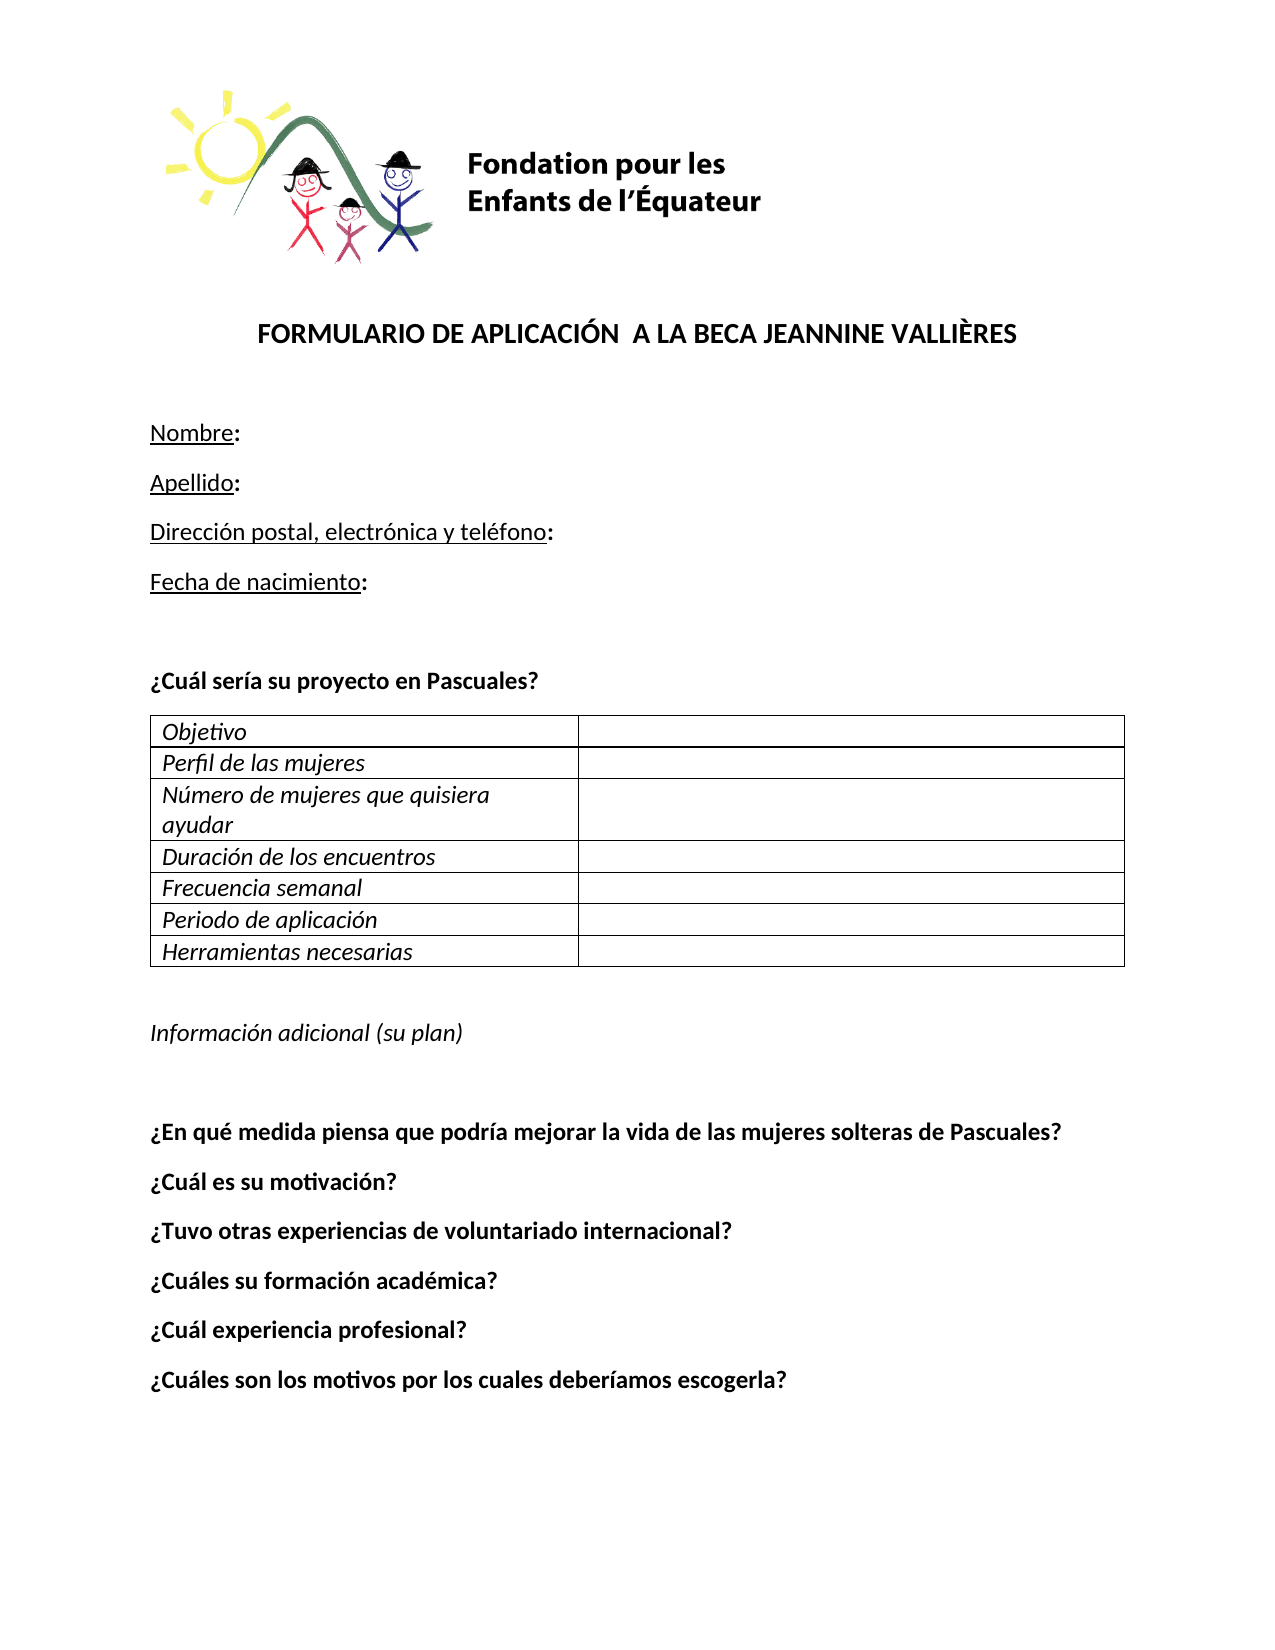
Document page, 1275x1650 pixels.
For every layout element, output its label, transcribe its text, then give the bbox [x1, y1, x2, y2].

table_cell Duración de los encuentros [151, 841, 578, 872]
table_cell Frecuencia semanal [151, 873, 578, 903]
text ¿Cuáles son los motivos por los cuales deberíamos escogerla? [150, 1364, 1125, 1394]
text ¿Cuál sería su proyecto en Pascuales? [150, 665, 1125, 696]
table_cell [579, 779, 1124, 840]
table_header Objetivo [151, 716, 578, 746]
text ¿Tuvo otras experiencias de voluntariado internacional? [150, 1215, 1125, 1246]
table_cell [579, 873, 1124, 903]
table_cell [579, 936, 1124, 966]
table_cell [579, 748, 1124, 778]
text Información adicional (su plan) [150, 1017, 1125, 1047]
table_cell [579, 841, 1124, 872]
table_cell Periodo de aplicación [151, 904, 578, 935]
text ¿En qué medida piensa que podría mejorar la vida de las mujeres solteras de Pascuales? [150, 1116, 1125, 1147]
text Nombre: [150, 417, 1125, 448]
table_cell [579, 904, 1124, 935]
text FORMULARIO DE APLICACIÓN A LA BECA JEANNINE VALLIÈRES [150, 315, 1125, 351]
text ¿Cuáles su formación académica? [150, 1265, 1125, 1295]
text Fecha de nacimiento: [150, 566, 1125, 597]
text Dirección postal, electrónica y teléfono: [150, 516, 1125, 547]
table_cell Herramientas necesarias [151, 936, 578, 966]
text Apellido: [150, 467, 1125, 497]
table_cell Número de mujeres que quisiera ayudar [151, 779, 578, 840]
picture [148, 82, 803, 268]
text ¿Cuál es su motivación? [150, 1166, 1125, 1196]
table_header [579, 716, 1124, 746]
text ¿Cuál experiencia profesional? [150, 1314, 1125, 1345]
table_cell Perfil de las mujeres [151, 748, 578, 778]
